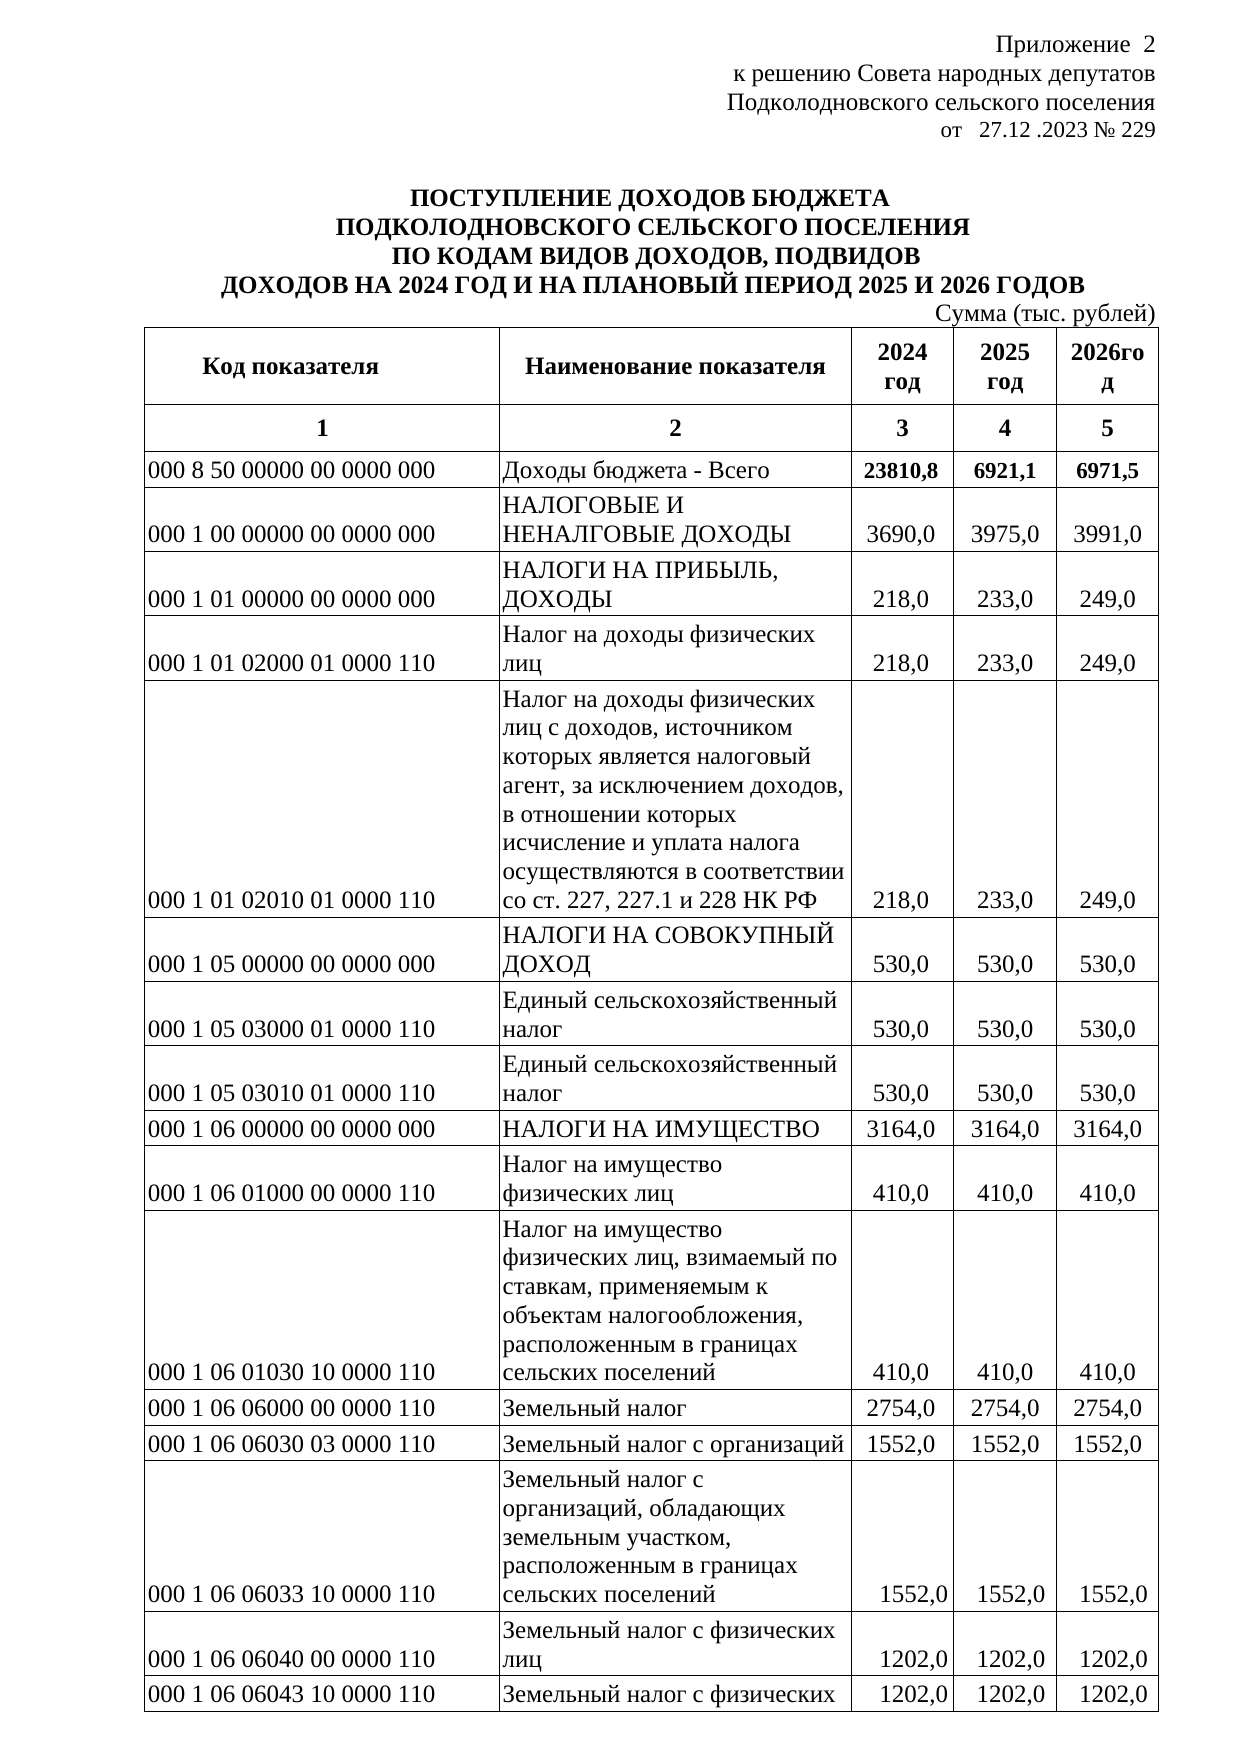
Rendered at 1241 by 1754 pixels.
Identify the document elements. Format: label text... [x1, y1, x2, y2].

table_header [133, 30, 1167, 155]
